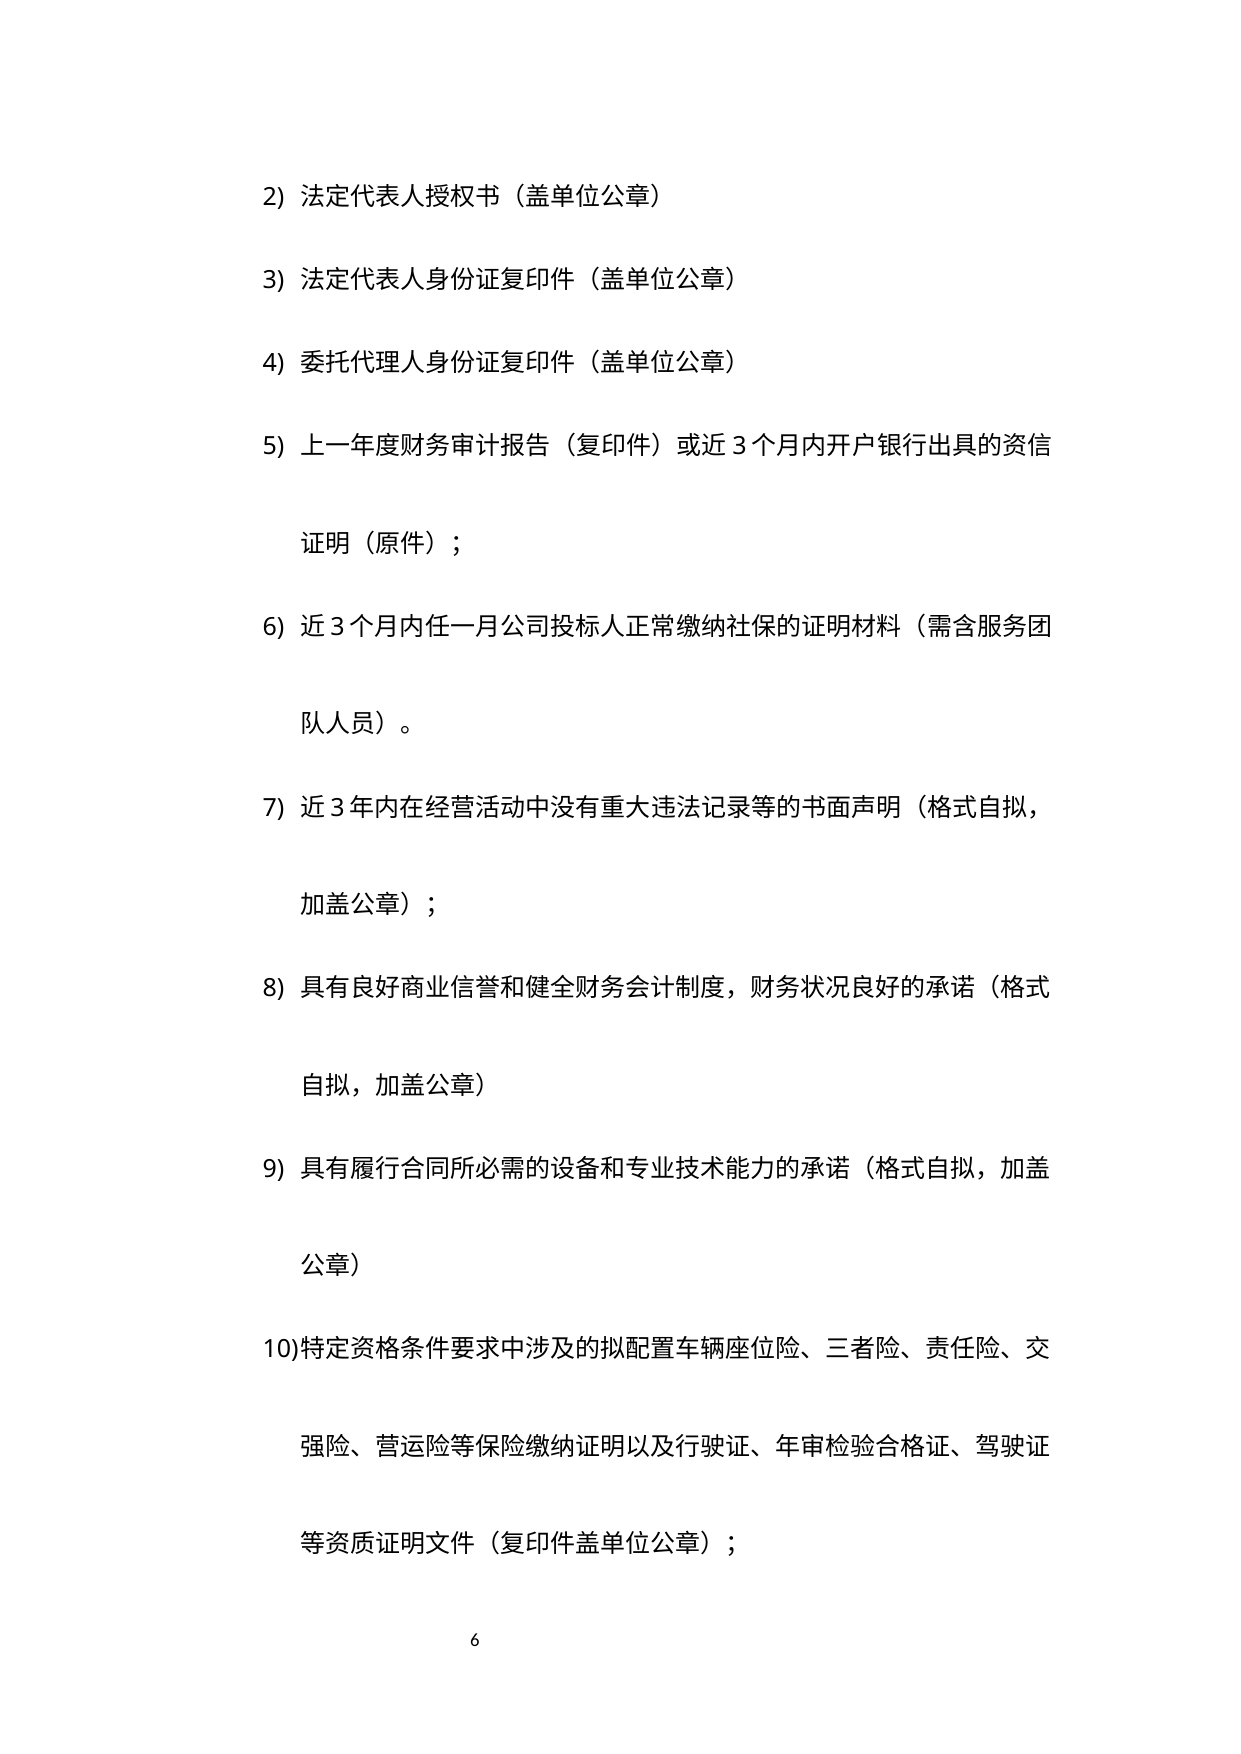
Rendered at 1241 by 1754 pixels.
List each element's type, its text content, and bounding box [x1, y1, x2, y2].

list 近3年内在经营活动中没有重大违法记录等的书面声明（格式自拟，加盖公章）； [262, 773, 1053, 935]
list 具有良好商业信誉和健全财务会计制度，财务状况良好的承诺（格式自拟，加盖公章） [262, 953, 1053, 1116]
list 上一年度财务审计报告（复印件）或近3个月内开户银行出具的资信证明（原件）； [262, 411, 1053, 574]
list 近3个月内任一月公司投标人正常缴纳社保的证明材料（需含服务团队人员）。 [262, 592, 1053, 754]
list 法定代表人授权书（盖单位公章） [262, 162, 1053, 227]
list 委托代理人身份证复印件（盖单位公章） [262, 328, 1053, 393]
list 具有履行合同所必需的设备和专业技术能力的承诺（格式自拟，加盖公章） [262, 1134, 1053, 1296]
list 特定资格条件要求中涉及的拟配置车辆座位险、三者险、责任险、交强险、营运险等保险缴纳证明以及行驶证、年审检验合格证、驾驶证等资质证明文件（复印件盖单位公章）； [262, 1314, 1053, 1574]
list 法定代表人身份证复印件（盖单位公章） [262, 245, 1053, 310]
